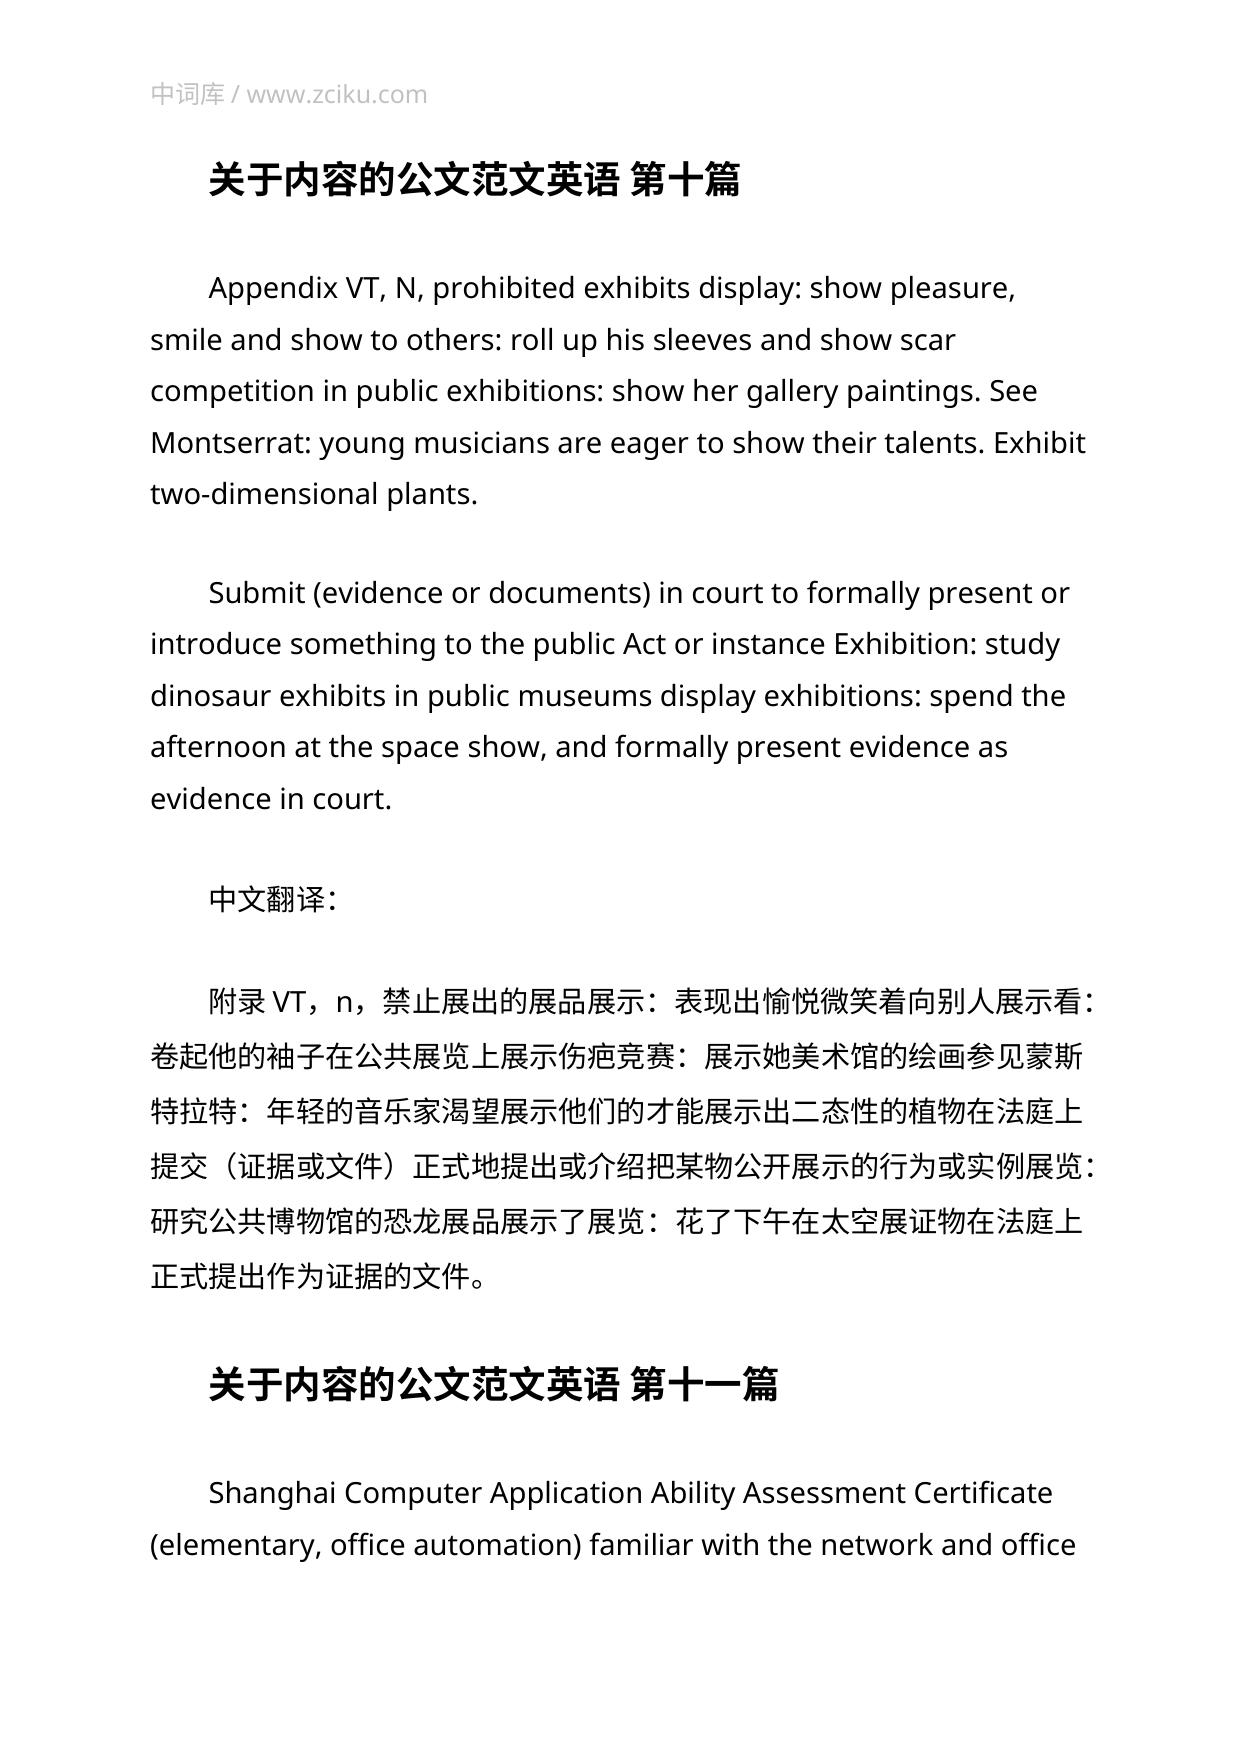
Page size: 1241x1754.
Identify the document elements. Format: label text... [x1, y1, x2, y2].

text Appendix VT, N, prohibited exhibits display: show pleasure, smile and show to others: roll up his sleeves and show scar competition in public exhibitions: show her gallery paintings. See Montserrat: young musicians are eager to show their talents. Exhibit two-dimensional plants. [150, 267, 1090, 513]
text 关于内容的公文范文英语 第十篇 [150, 150, 1090, 204]
text 中文翻译： [150, 877, 1090, 919]
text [150, 1472, 1090, 1563]
text Submit (evidence or documents) in court to formally present or introduce something to the public Act or instance Exhibition: study dinosaur exhibits in public museums display exhibitions: spend the afternoon at the space show, and formally present evidence as evidence in court. [150, 572, 1090, 818]
text 关于内容的公文范文英语 第十一篇 [150, 1355, 1090, 1409]
text 附录VT，n，禁止展出的展品展示：表现出愉悦微笑着向别人展示看：卷起他的袖子在公共展览上展示伤疤竞赛：展示她美术馆的绘画参见蒙斯特拉特：年轻的音乐家渴望展示他们的才能展示出二态性的植物在法庭上提交（证据或文件）正式地提出或介绍把某物公开展示的行为或实例展览：研究公共博物馆的恐龙展品展示了展览：花了下午在太空展证物在法庭上正式提出作为证据的文件。 [150, 978, 1090, 1295]
